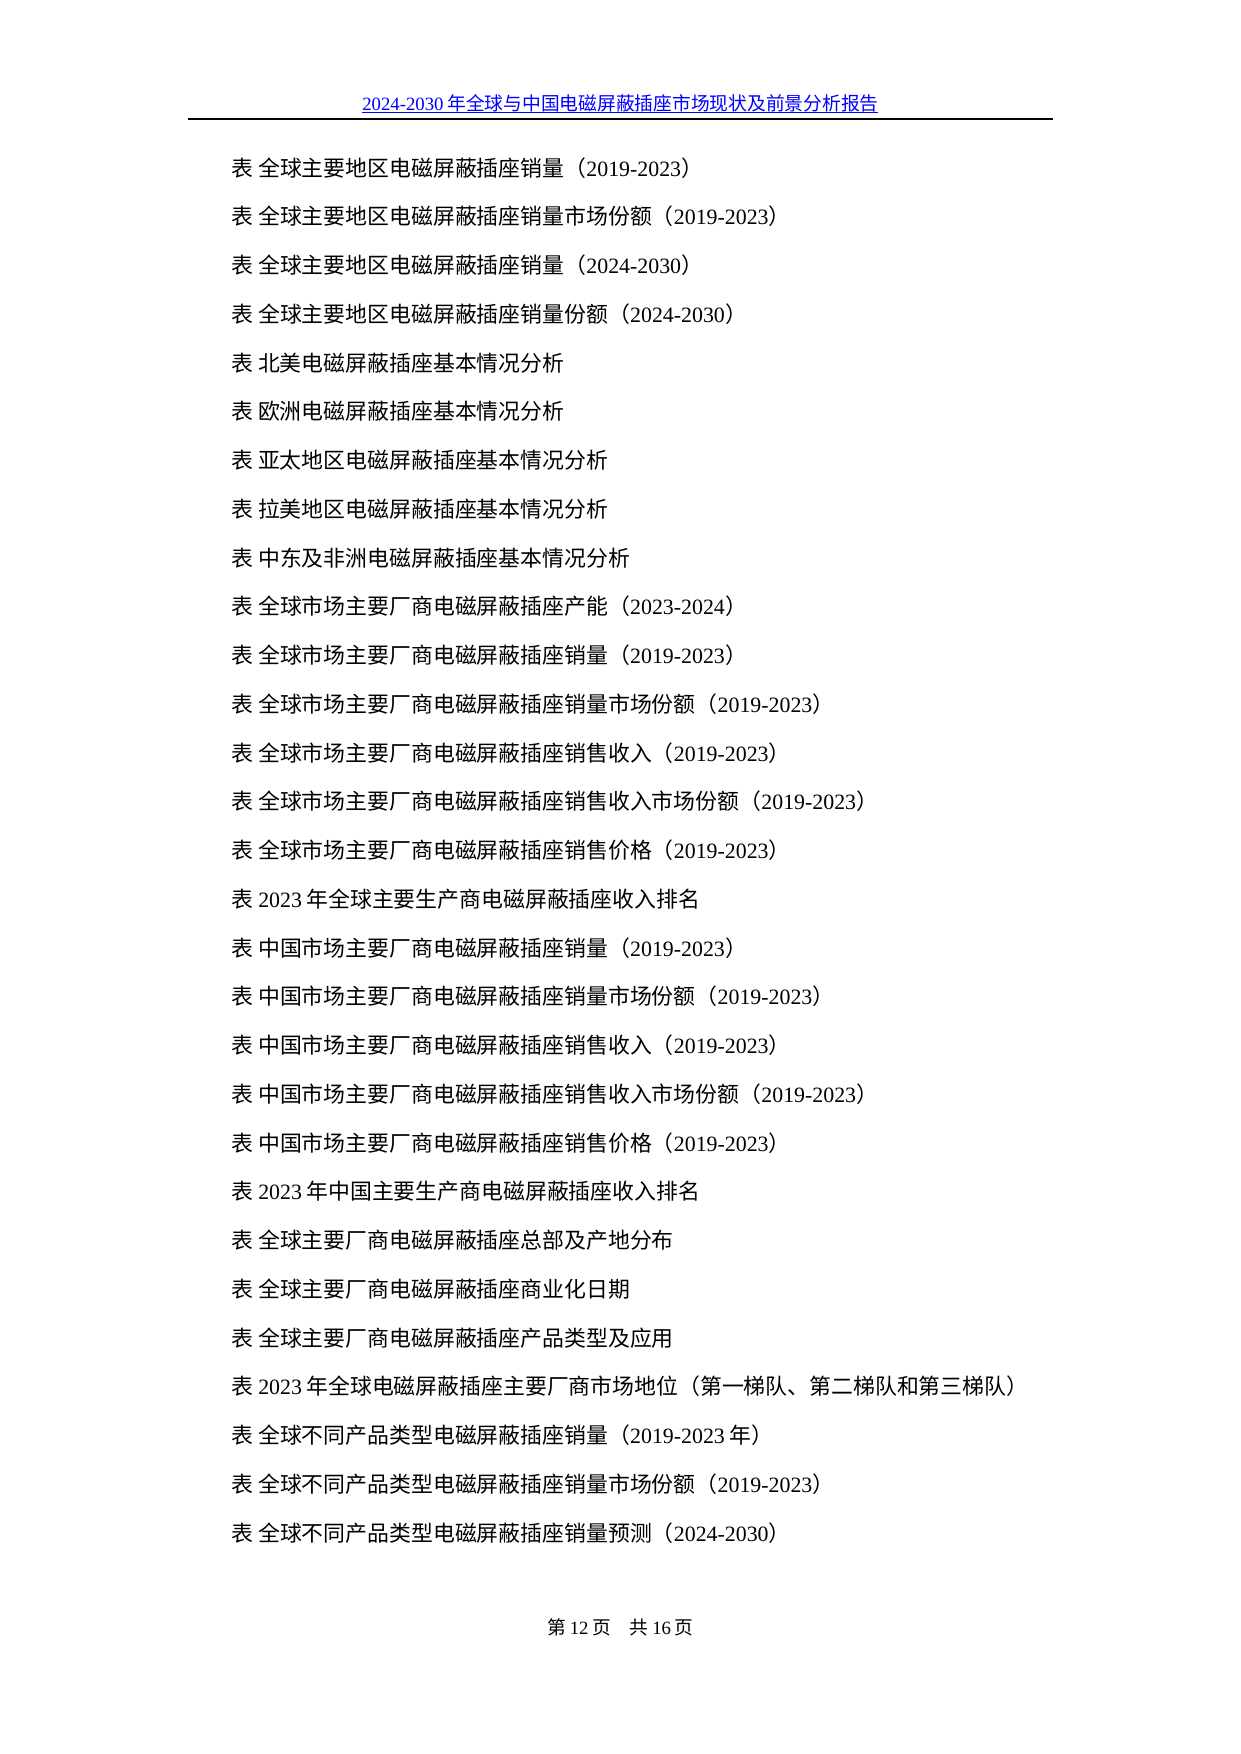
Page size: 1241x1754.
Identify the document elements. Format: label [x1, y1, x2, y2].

text [187, 150, 1053, 1548]
